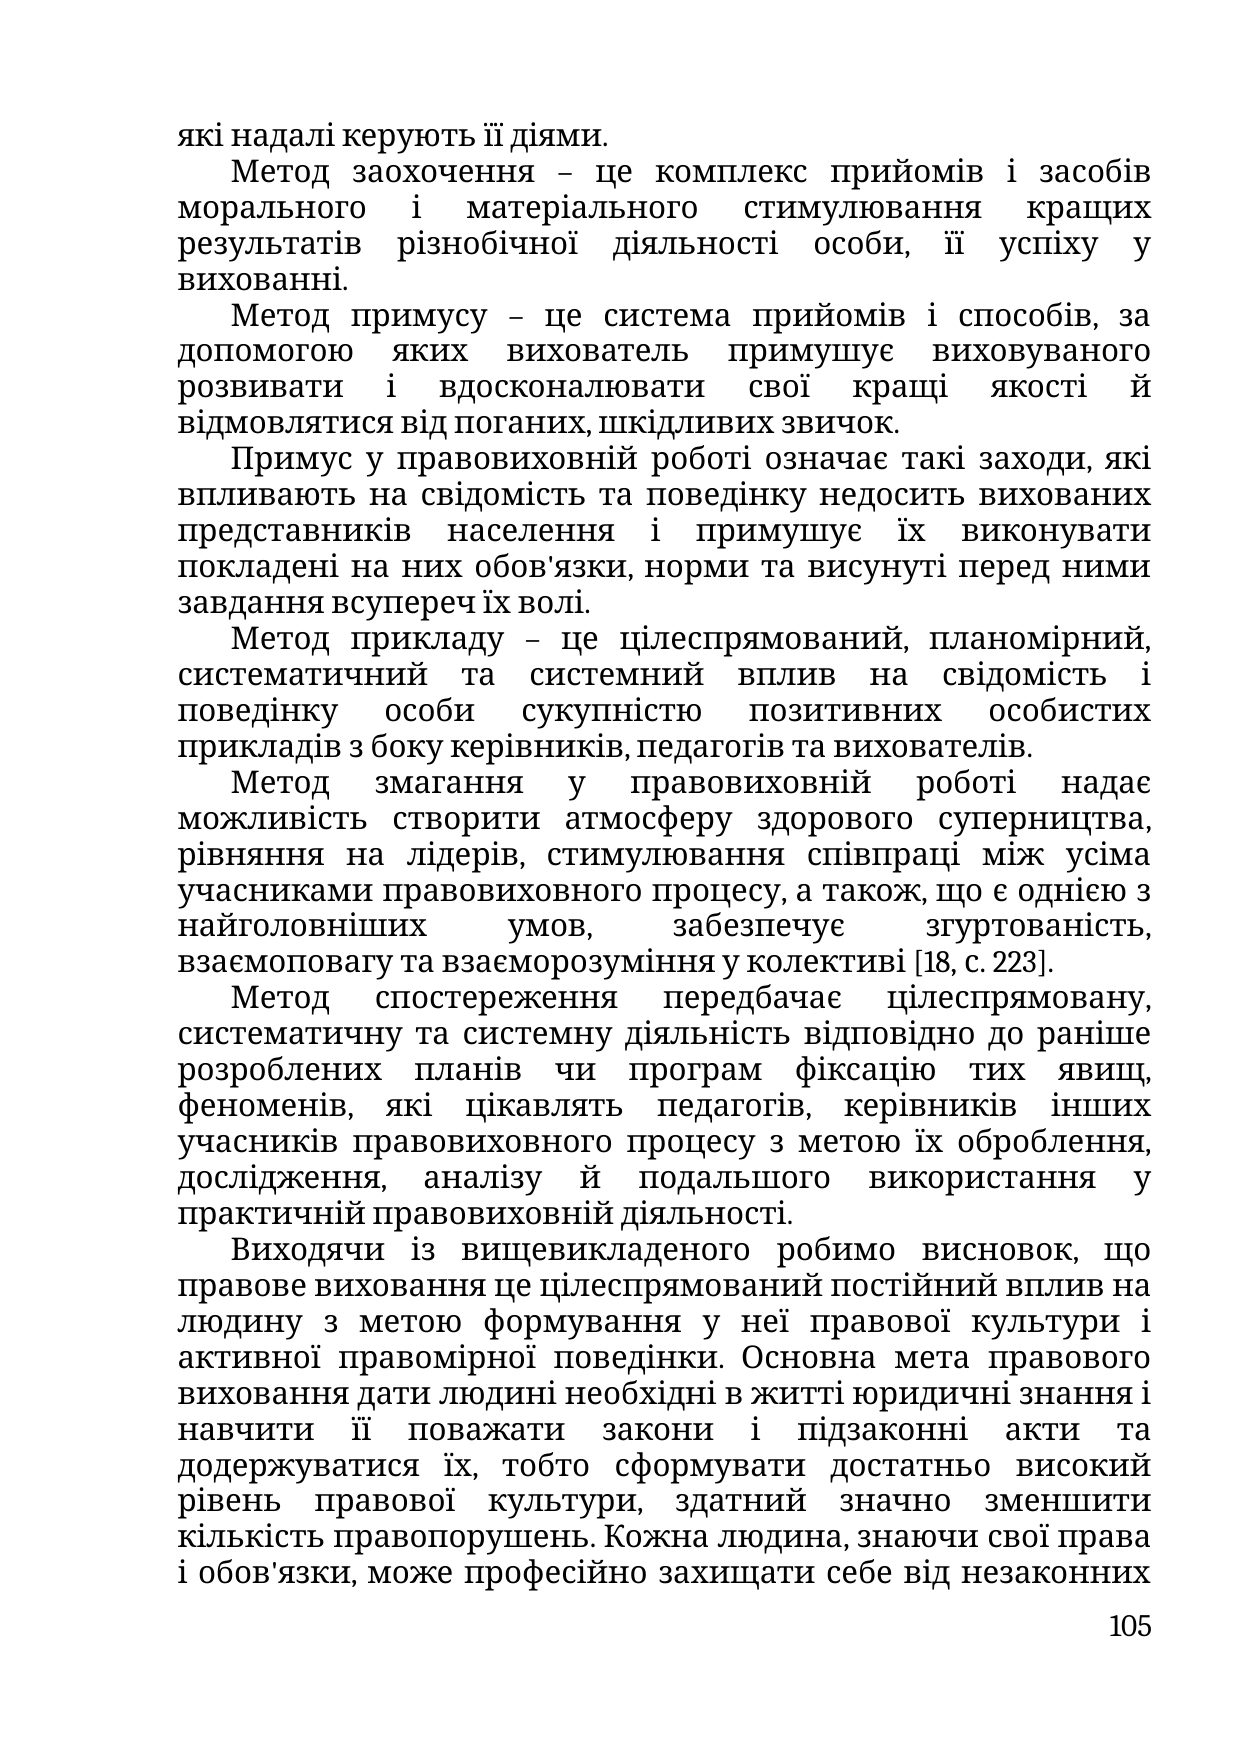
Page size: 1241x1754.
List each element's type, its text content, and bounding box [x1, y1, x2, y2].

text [177, 1232, 1152, 1592]
text Метод прикладу – це цілеспрямований, планомірний, систематичний та системний вплив на свідомість і поведінку особи сукупністю позитивних особистих прикладів з боку керівників, педагогів та вихователів. [177, 621, 1152, 765]
text Метод заохочення – це комплекс прийомів і засобів морального і матеріального стимулювання кращих результатів різнобічної діяльності особи, її успіху у вихованні. [177, 154, 1152, 298]
text Метод змагання у правовиховній роботі надає можливість створити атмосферу здорового суперництва, рівняння на лідерів, стимулювання співпраці між усіма учасниками правовиховного процесу, а також, що є однією з найголовніших умов, забезпечує згуртованість, взаємоповагу та взаєморозуміння у колективі [18, с. 223]. [177, 765, 1152, 981]
text Метод спостереження передбачає цілеспрямовану, систематичну та системну діяльність відповідно до раніше розроблених планів чи програм фіксацію тих явищ, феноменів, які цікавлять педагогів, керівників інших учасників правовиховного процесу з метою їх оброблення, дослідження, аналізу й подальшого використання у практичній правовиховній діяльності. [177, 981, 1152, 1232]
text Примус у правовиховній роботі означає такі заходи, які впливають на свідомість та поведінку недосить вихованих представників населення і примушує їх виконувати покладені на них обов'язки, норми та висунуті перед ними завдання всупереч їх волі. [177, 442, 1152, 621]
text Метод примусу – це система прийомів і способів, за допомогою яких вихователь примушує виховуваного розвивати і вдосконалювати свої кращі якості й відмовлятися від поганих, шкідливих звичок. [177, 298, 1152, 442]
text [177, 118, 1152, 154]
